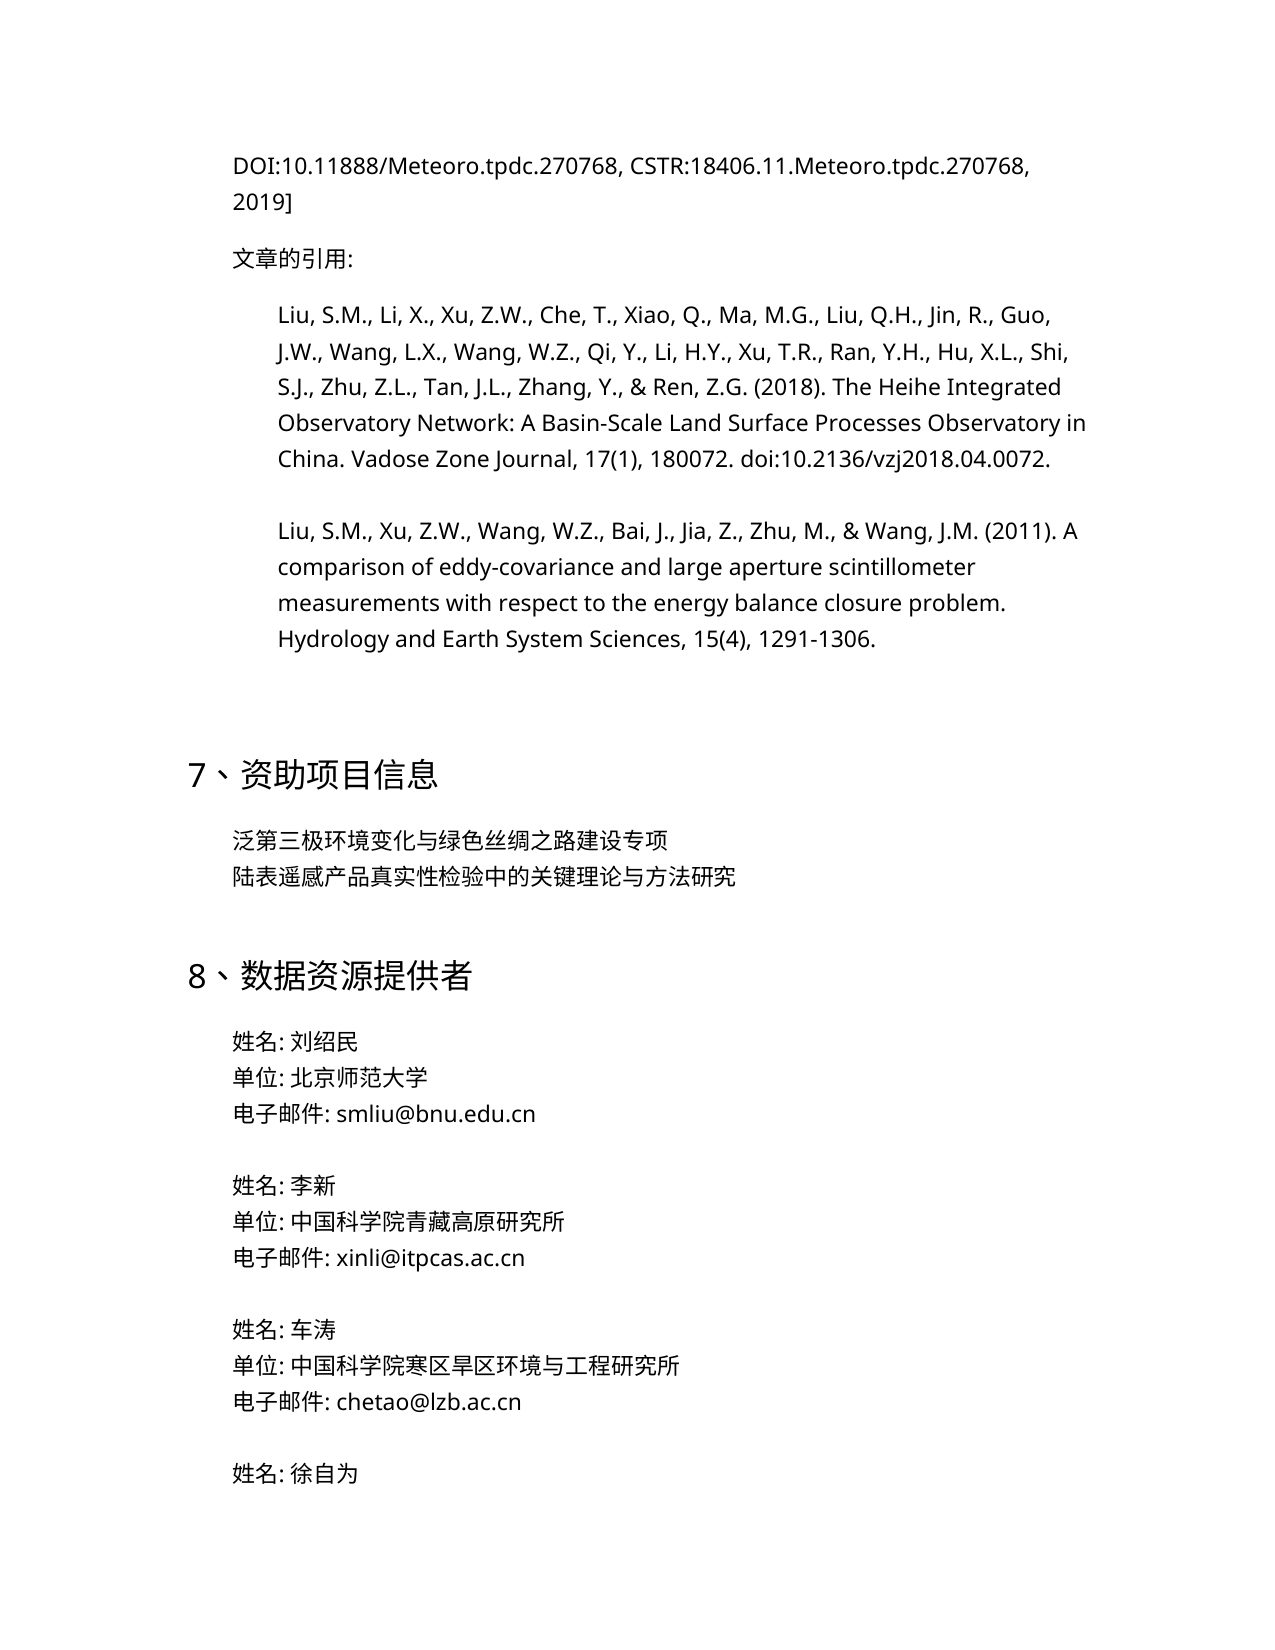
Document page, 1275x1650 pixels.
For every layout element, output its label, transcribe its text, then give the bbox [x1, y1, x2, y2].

text 泛第三极环境变化与绿色丝绸之路建设专项 陆表遥感产品真实性检验中的关键理论与方法研究 [232, 824, 1087, 928]
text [232, 1026, 1087, 1489]
text Liu, S.M., Li, X., Xu, Z.W., Che, T., Xiao, Q., Ma, M.G., Liu, Q.H., Jin, R., Guo, J.W., Wang, L.X., Wang, W.Z., Qi, Y., Li, H.Y., Xu, T.R., Ran, Y.H., Hu, X.L., Shi, S.J., Zhu, Z.L., Tan, J.L., Zhang, Y., & Ren, Z.G. (2018). The Heihe Integrated Observatory Network: A Basin-Scale Land Surface Processes Observatory in China. Vadose Zone Journal, 17(1), 180072. doi:10.2136/vzj2018.04.0072. Liu, S.M., Xu, Z.W., Wang, W.Z., Bai, J., Jia, Z., Zhu, M., & Wang, J.M. (2011). A comparison of eddy-covariance and large aperture scintillometer measurements with respect to the energy balance closure problem. Hydrology and Earth System Sciences, 15(4), 1291-1306. [277, 299, 1087, 726]
text 7、资助项目信息 [187, 752, 1087, 797]
text 8、数据资源提供者 [187, 953, 1087, 999]
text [232, 150, 1087, 217]
text 文章的引用: [232, 243, 1087, 274]
